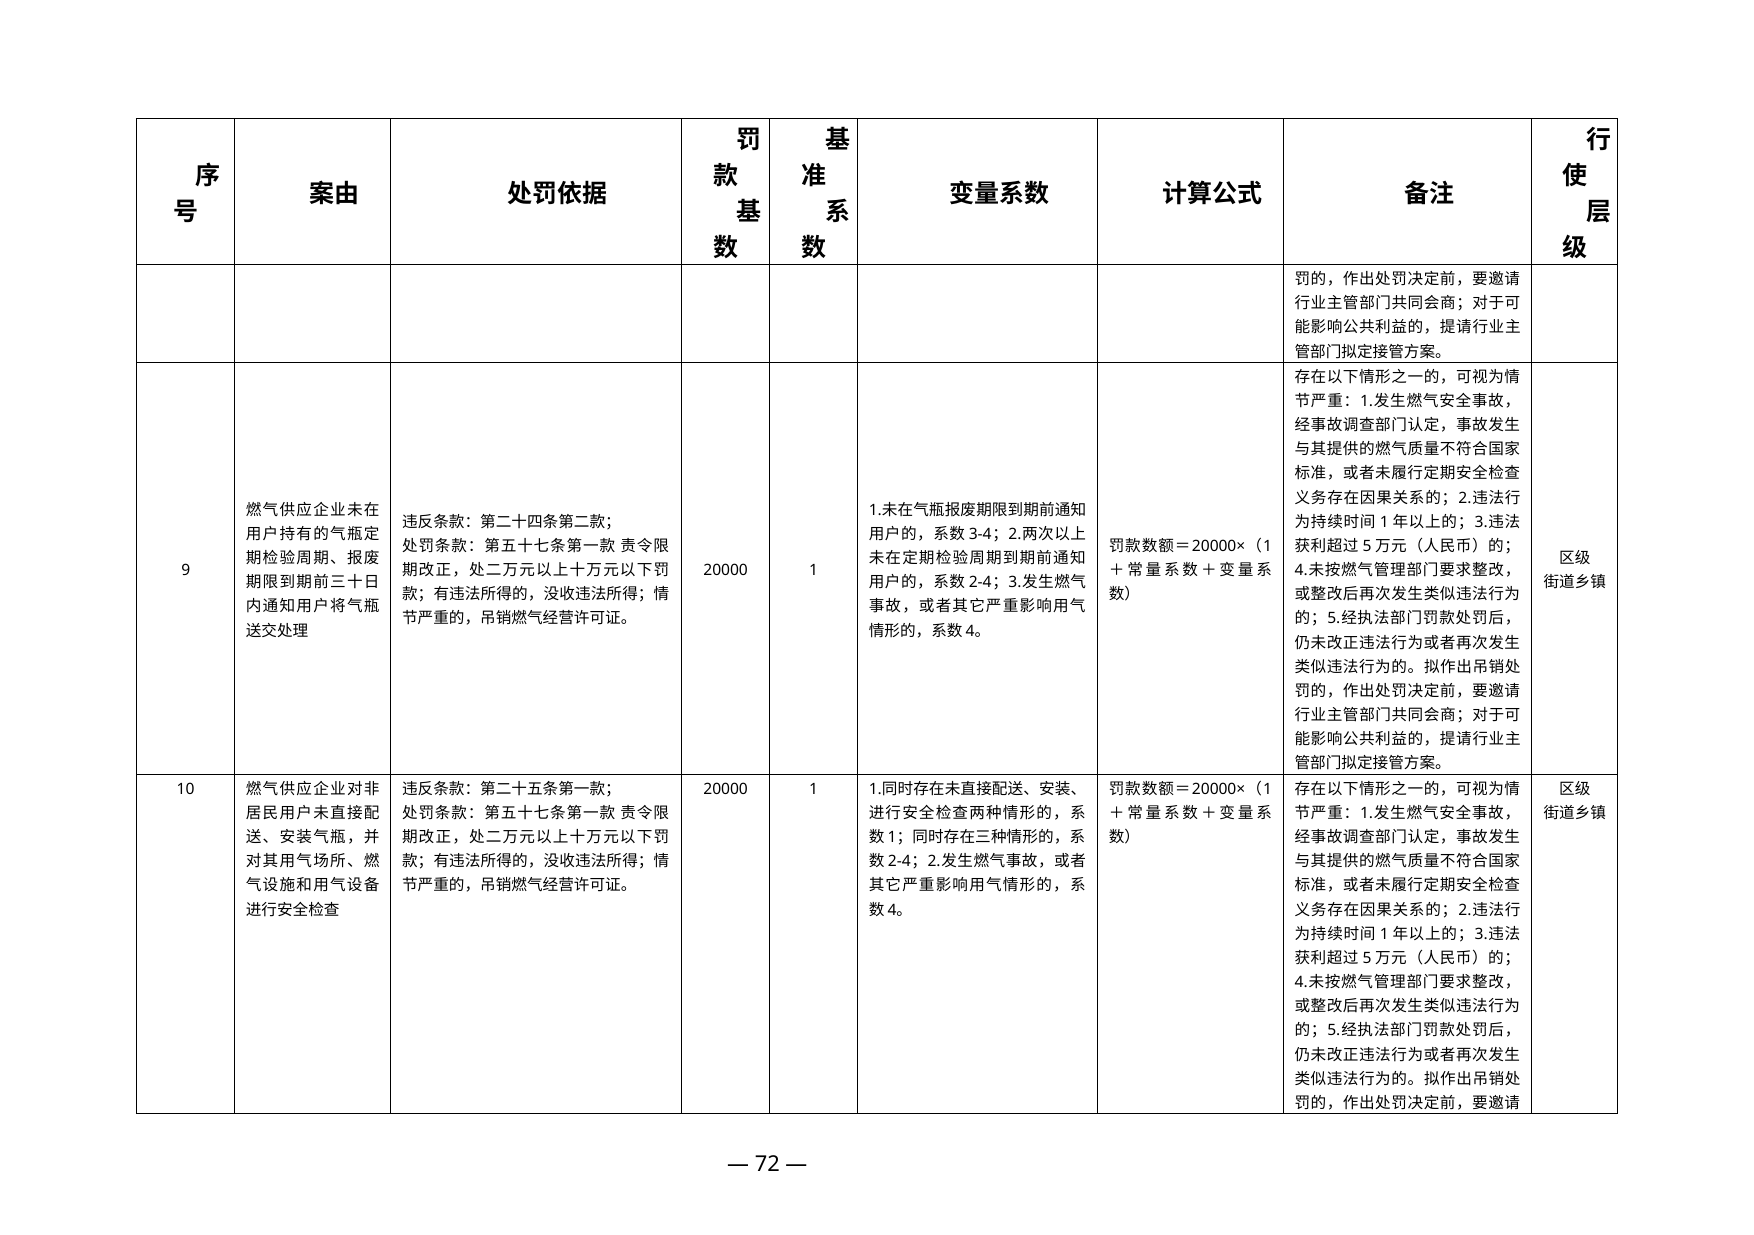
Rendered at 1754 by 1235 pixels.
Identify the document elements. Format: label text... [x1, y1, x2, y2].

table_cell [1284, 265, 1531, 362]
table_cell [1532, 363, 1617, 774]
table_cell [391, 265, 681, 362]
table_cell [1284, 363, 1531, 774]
table_header 序号 [137, 119, 234, 264]
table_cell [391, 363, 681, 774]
table_header 备注 [1284, 119, 1531, 264]
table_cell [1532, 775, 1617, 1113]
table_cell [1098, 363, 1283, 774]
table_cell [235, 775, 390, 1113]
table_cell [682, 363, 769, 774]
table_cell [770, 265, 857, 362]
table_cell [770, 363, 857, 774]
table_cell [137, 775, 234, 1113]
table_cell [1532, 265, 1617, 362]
table_header 变量系数 [858, 119, 1097, 264]
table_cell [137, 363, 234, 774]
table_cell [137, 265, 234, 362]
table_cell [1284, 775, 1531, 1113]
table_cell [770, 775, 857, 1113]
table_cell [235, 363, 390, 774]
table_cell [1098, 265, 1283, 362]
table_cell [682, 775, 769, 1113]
table_header 行使 层级 [1532, 119, 1617, 264]
table_header 案由 [235, 119, 390, 264]
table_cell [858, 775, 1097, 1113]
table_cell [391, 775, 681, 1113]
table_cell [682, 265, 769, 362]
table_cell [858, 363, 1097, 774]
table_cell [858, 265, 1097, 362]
table_header 基准 系数 [770, 119, 857, 264]
table_header 罚款 基数 [682, 119, 769, 264]
table_header 计算公式 [1098, 119, 1283, 264]
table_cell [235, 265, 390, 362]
table_header 处罚依据 [391, 119, 681, 264]
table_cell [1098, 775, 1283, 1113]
